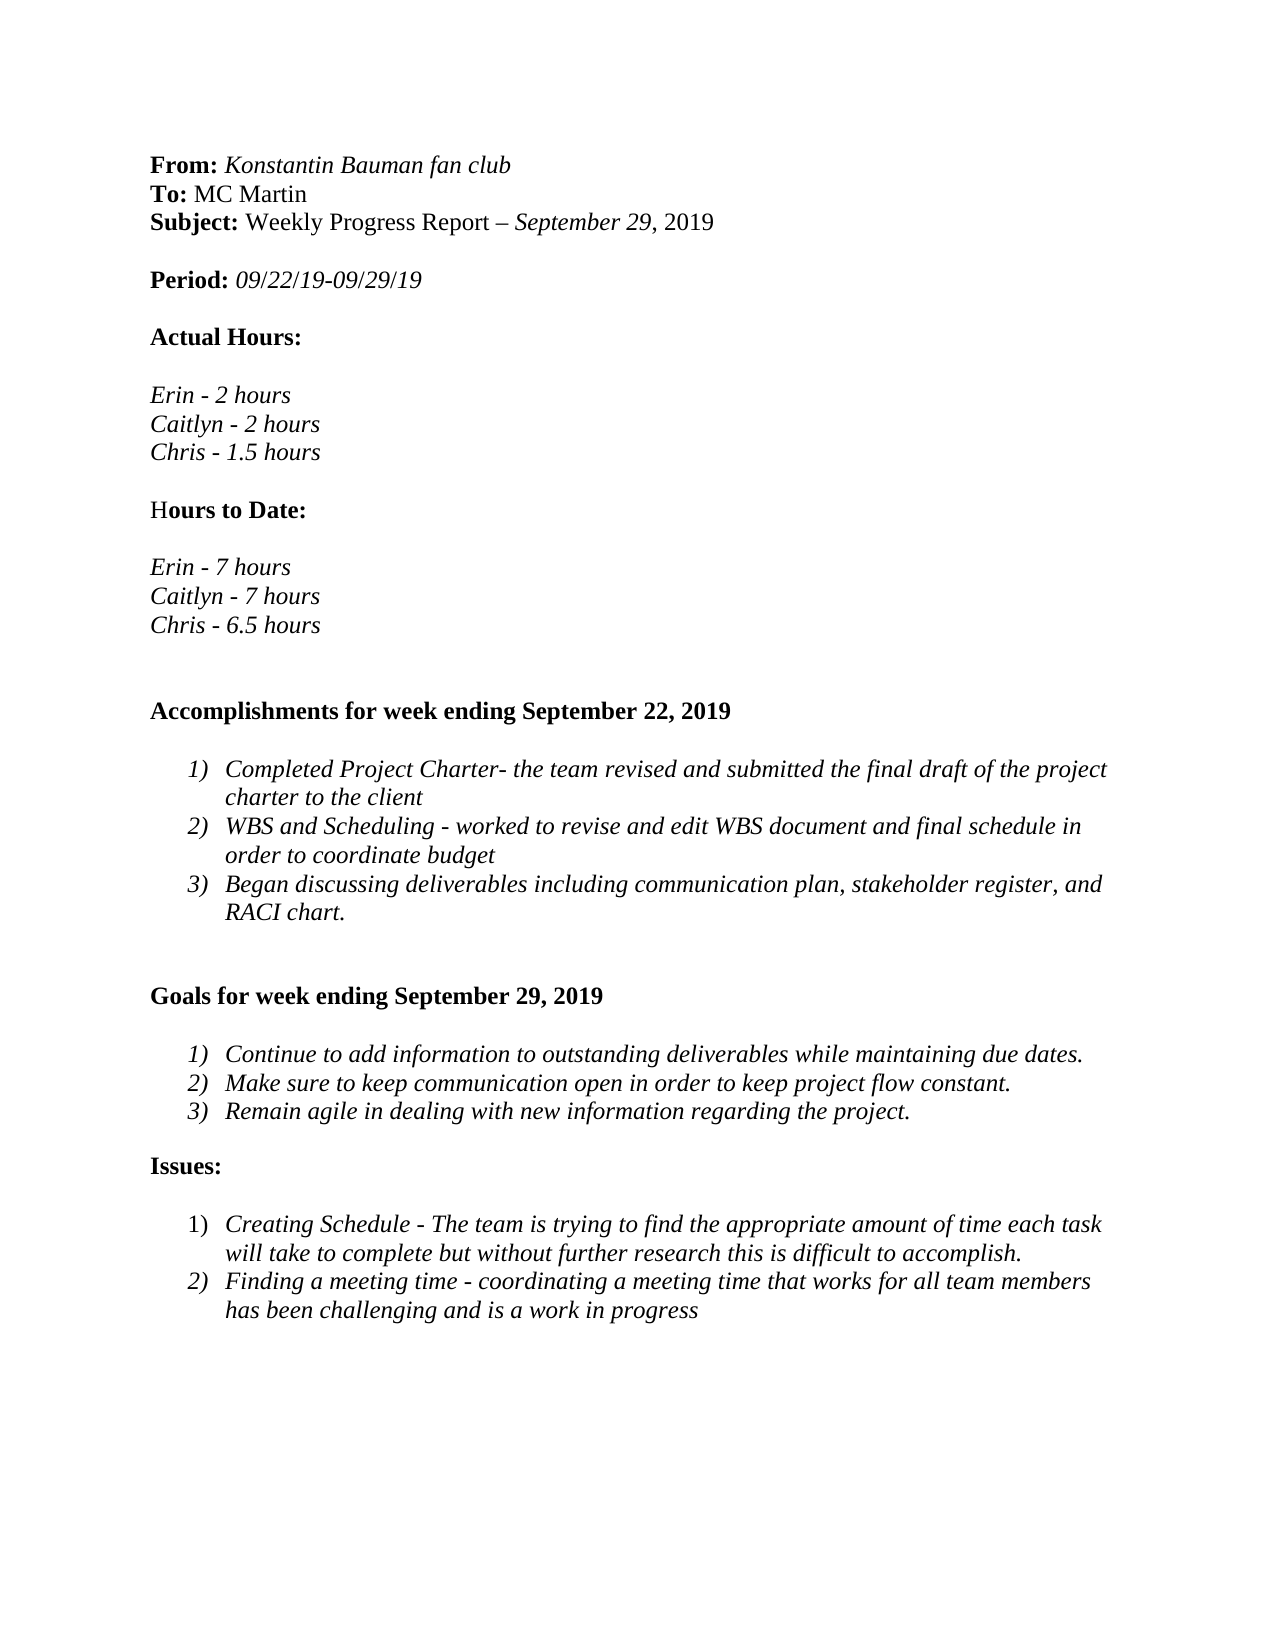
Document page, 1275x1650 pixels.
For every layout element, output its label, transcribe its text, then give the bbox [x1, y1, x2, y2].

text Chris - 6.5 hours [150, 610, 1125, 639]
text Erin - 7 hours [150, 552, 1125, 581]
text Issues: [150, 1151, 1125, 1180]
list WBS and Scheduling - worked to revise and edit WBS document and final schedule in order to coordinate budget [187, 811, 1125, 869]
text Hours to Date: [150, 495, 1125, 524]
text Caitlyn - 7 hours [150, 581, 1125, 610]
text From: Konstantin Bauman fan club [150, 150, 1125, 179]
list Creating Schedule - The team is trying to find the appropriate amount of time each task will take to complete but without further research this is difficult to accomplish. [187, 1209, 1125, 1266]
list Continue to add information to outstanding deliverables while maintaining due dates. [187, 1039, 1125, 1068]
text To: MC Martin [150, 179, 1125, 207]
text Chris - 1.5 hours [150, 437, 1125, 466]
list Began discussing deliverables including communication plan, stakeholder register, and RACI chart. [187, 869, 1125, 926]
text Actual Hours: [150, 322, 1125, 351]
text Caitlyn - 2 hours [150, 409, 1125, 437]
text Period: 09/22/19-09/29/19 [150, 265, 1125, 294]
list Remain agile in dealing with new information regarding the project. [187, 1096, 1125, 1125]
text Erin - 2 hours [150, 380, 1125, 409]
list Completed Project Charter- the team revised and submitted the final draft of the project charter to the client [187, 754, 1125, 811]
list Finding a meeting time - coordinating a meeting time that works for all team members has been challenging and is a work in progress [187, 1266, 1125, 1324]
text Subject: Weekly Progress Report – September 29, 2019 [150, 207, 1125, 236]
text Goals for week ending September 29, 2019 [150, 981, 1125, 1010]
text Accomplishments for week ending September 22, 2019 [150, 696, 1125, 725]
list Make sure to keep communication open in order to keep project flow constant. [187, 1068, 1125, 1096]
